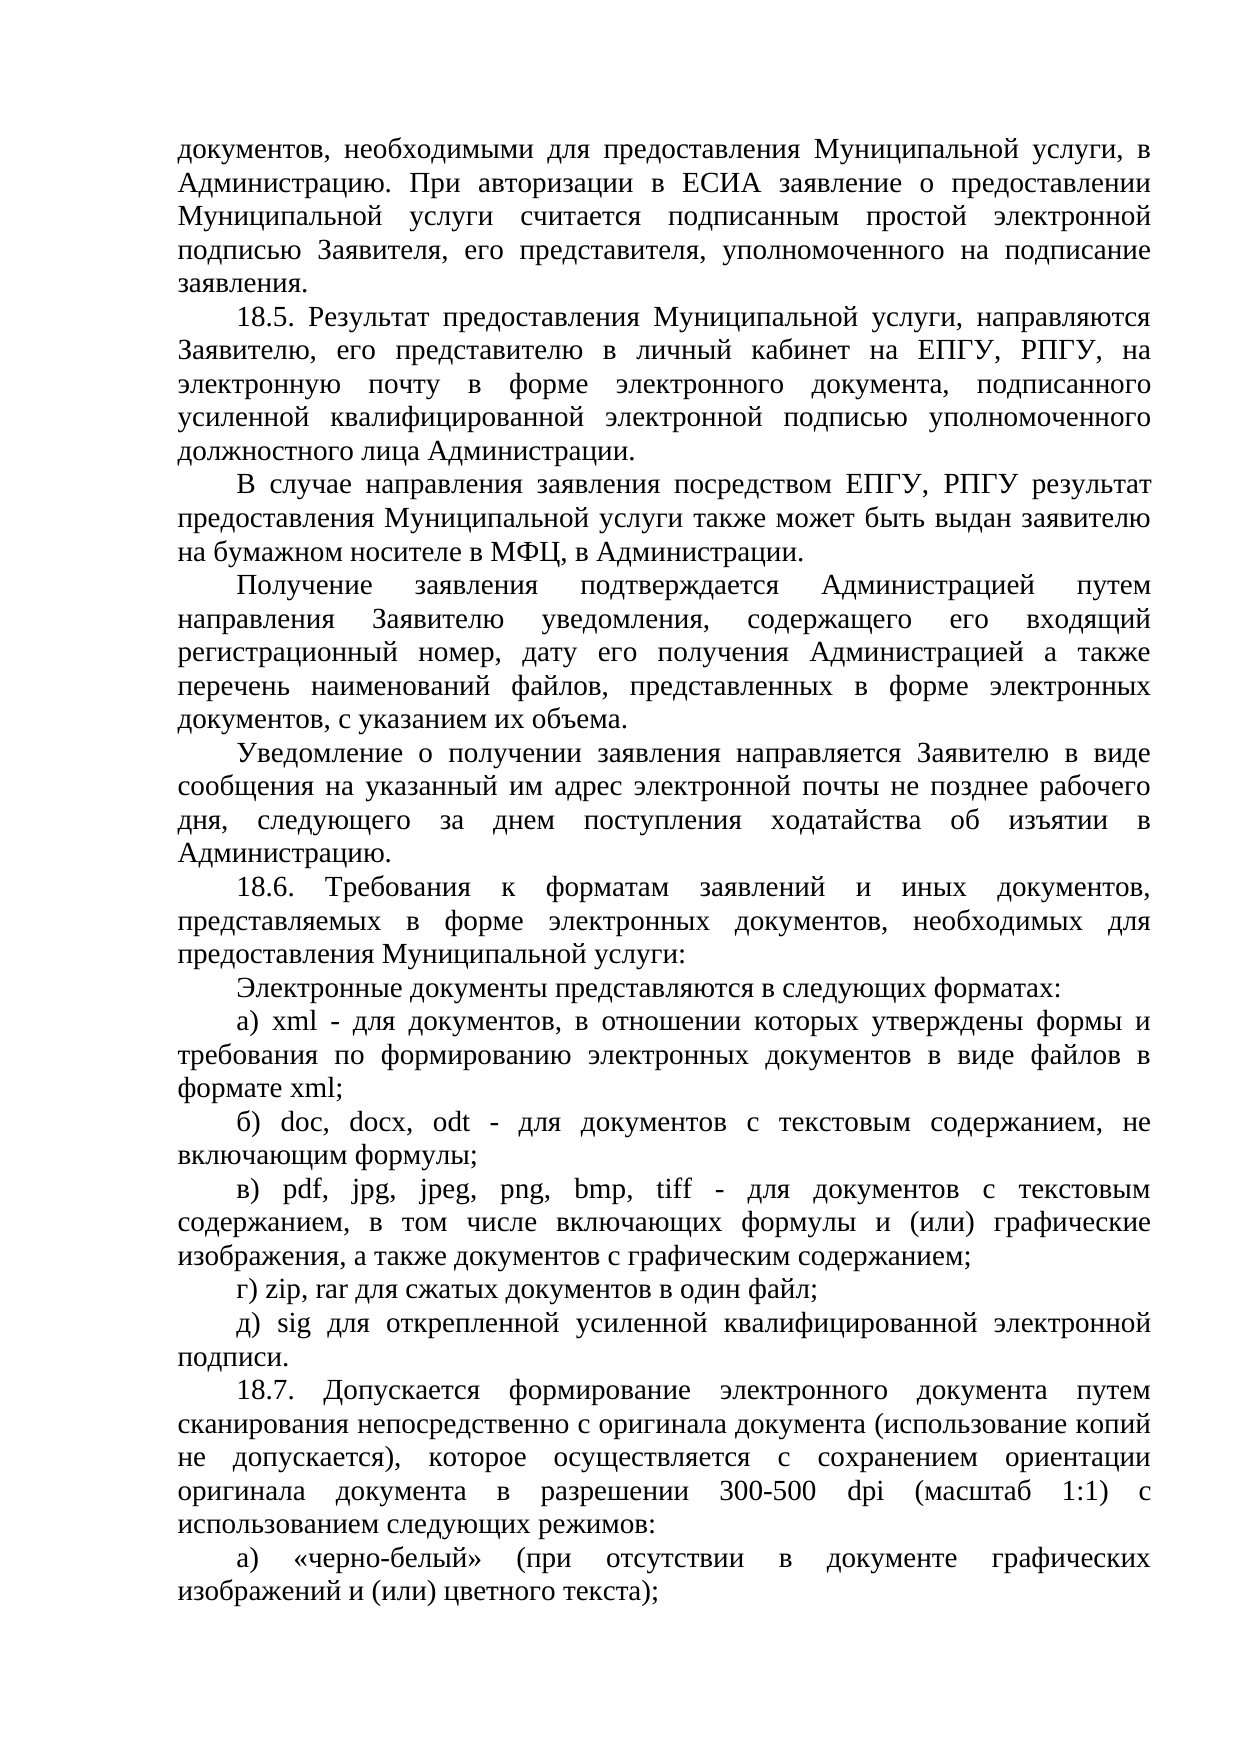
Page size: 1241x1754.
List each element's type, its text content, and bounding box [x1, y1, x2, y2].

text б) doc, docx, odt - для документов с текстовым содержанием, не включающим формулы; [177, 1104, 1152, 1171]
text Получение заявления подтверждается Администрацией путем направления Заявителю уведомления, содержащего его входящий регистрационный номер, дату его получения Администрацией а также перечень наименований файлов, представленных в форме электронных документов, с указанием их объема. [177, 567, 1152, 735]
text 18.5. Результат предоставления Муниципальной услуги, направляются Заявителю, его представителю в личный кабинет на ЕПГУ, РПГУ, на электронную почту в форме электронного документа, подписанного усиленной квалифицированной электронной подписью уполномоченного должностного лица Администрации. [177, 299, 1152, 467]
text а) «черно-белый» (при отсутствии в документе графических изображений и (или) цветного текста); [177, 1540, 1152, 1607]
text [177, 131, 1152, 299]
text д) sig для открепленной усиленной квалифицированной электронной подписи. [177, 1305, 1152, 1372]
text В случае направления заявления посредством ЕПГУ, РПГУ результат предоставления Муниципальной услуги также может быть выдан заявителю на бумажном носителе в МФЦ, в Администрации. [177, 467, 1152, 567]
text Уведомление о получении заявления направляется Заявителю в виде сообщения на указанный им адрес электронной почты не позднее рабочего дня, следующего за днем поступления ходатайства об изъятии в Администрацию. [177, 735, 1152, 869]
text 18.6. Требования к форматам заявлений и иных документов, представляемых в форме электронных документов, необходимых для предоставления Муниципальной услуги: [177, 869, 1152, 970]
text а) xml - для документов, в отношении которых утверждены формы и требования по формированию электронных документов в виде файлов в формате xml; [177, 1003, 1152, 1104]
text г) zip, rar для сжатых документов в один файл; [177, 1272, 1152, 1305]
text 18.7. Допускается формирование электронного документа путем сканирования непосредственно с оригинала документа (использование копий не допускается), которое осуществляется с сохранением ориентации оригинала документа в разрешении 300-500 dpi (масштаб 1:1) с использованием следующих режимов: [177, 1372, 1152, 1540]
text в) pdf, jpg, jpeg, png, bmp, tiff - для документов с текстовым содержанием, в том числе включающих формулы и (или) графические изображения, а также документов с графическим содержанием; [177, 1171, 1152, 1272]
text Электронные документы представляются в следующих форматах: [177, 970, 1152, 1003]
